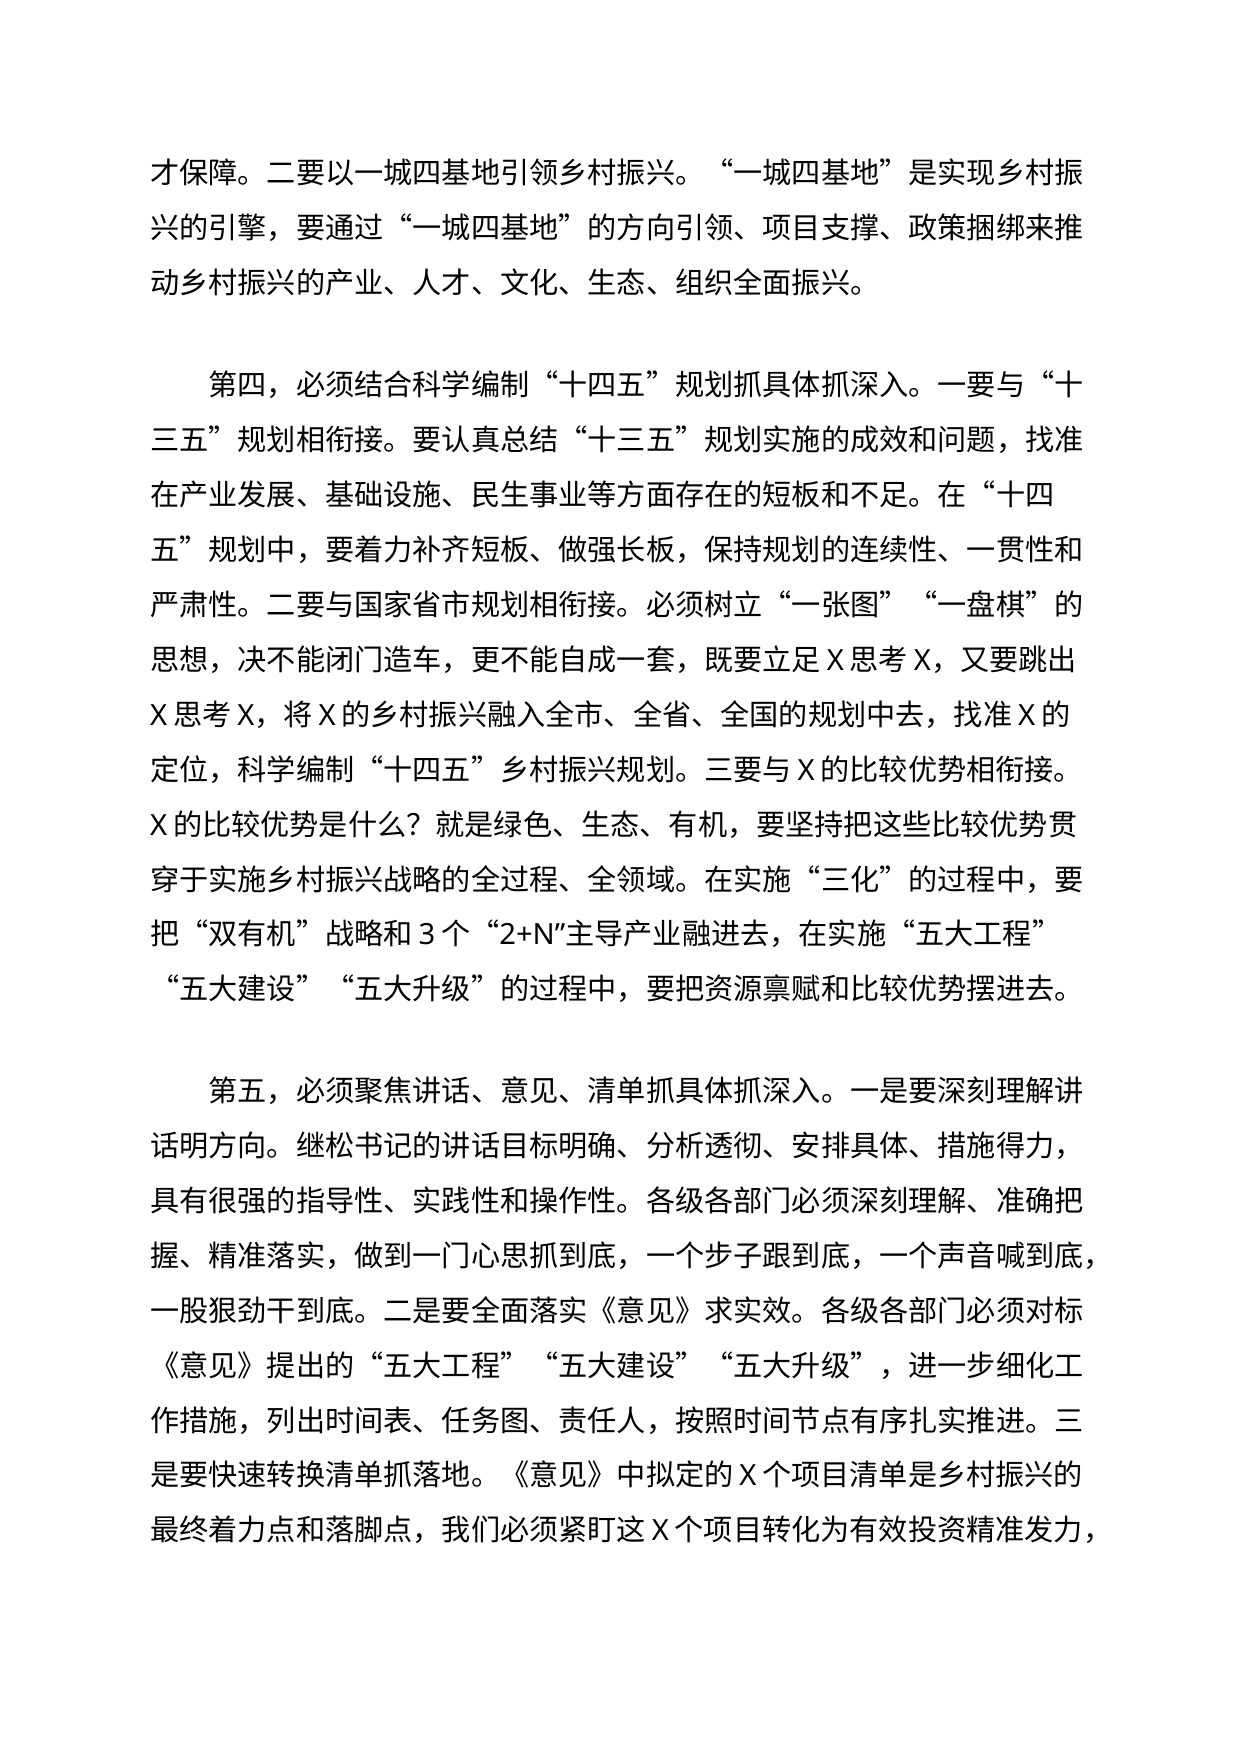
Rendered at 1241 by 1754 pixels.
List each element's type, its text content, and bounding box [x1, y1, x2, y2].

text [150, 1068, 1090, 1549]
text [150, 150, 1090, 302]
text 第四，必须结合科学编制“十四五”规划抓具体抓深入。一要与“十三五”规划相衔接。要认真总结“十三五”规划实施的成效和问题，找准在产业发展、基础设施、民生事业等方面存在的短板和不足。在“十四五”规划中，要着力补齐短板、做强长板，保持规划的连续性、一贯性和严肃性。二要与国家省市规划相衔接。必须树立“一张图”“一盘棋”的思想，决不能闭门造车，更不能自成一套，既要立足X思考X，又要跳出X思考X，将X的乡村振兴融入全市、全省、全国的规划中去，找准X的定位，科学编制“十四五”乡村振兴规划。三要与X的比较优势相衔接。X的比较优势是什么？就是绿色、生态、有机，要坚持把这些比较优势贯穿于实施乡村振兴战略的全过程、全领域。在实施“三化”的过程中，要把“双有机”战略和3个“2+N”主导产业融进去，在实施“五大工程”“五大建设”“五大升级”的过程中，要把资源禀赋和比较优势摆进去。 [150, 362, 1090, 1008]
